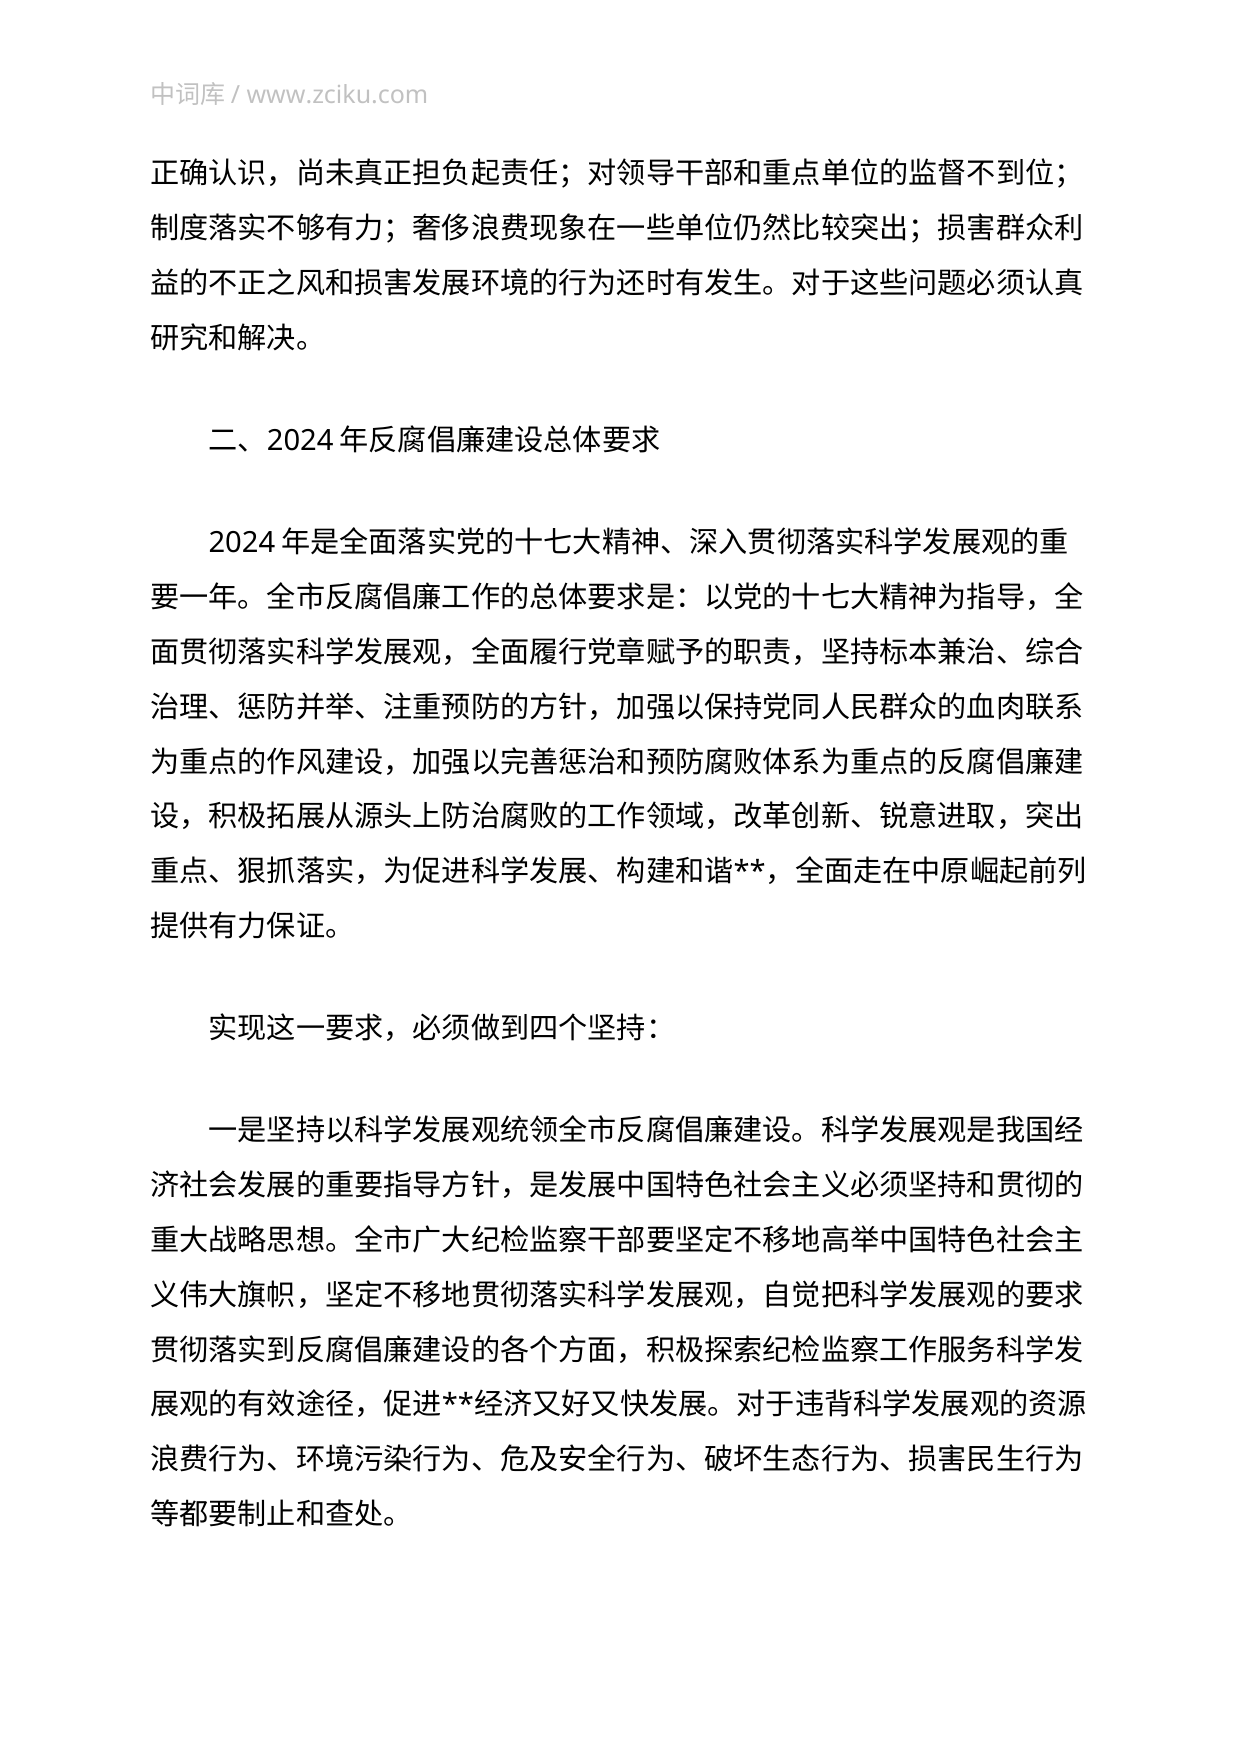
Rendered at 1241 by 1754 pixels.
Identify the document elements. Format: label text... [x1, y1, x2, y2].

text 2024年是全面落实党的十七大精神、深入贯彻落实科学发展观的重要一年。全市反腐倡廉工作的总体要求是：以党的十七大精神为指导，全面贯彻落实科学发展观，全面履行党章赋予的职责，坚持标本兼治、综合治理、惩防并举、注重预防的方针，加强以保持党同人民群众的血肉联系为重点的作风建设，加强以完善惩治和预防腐败体系为重点的反腐倡廉建设，积极拓展从源头上防治腐败的工作领域，改革创新、锐意进取，突出重点、狠抓落实，为促进科学发展、构建和谐**，全面走在中原崛起前列提供有力保证。 [150, 518, 1090, 945]
text 一是坚持以科学发展观统领全市反腐倡廉建设。科学发展观是我国经济社会发展的重要指导方针，是发展中国特色社会主义必须坚持和贯彻的重大战略思想。全市广大纪检监察干部要坚定不移地高举中国特色社会主义伟大旗帜，坚定不移地贯彻落实科学发展观，自觉把科学发展观的要求贯彻落实到反腐倡廉建设的各个方面，积极探索纪检监察工作服务科学发展观的有效途径，促进**经济又好又快发展。对于违背科学发展观的资源浪费行为、环境污染行为、危及安全行为、破坏生态行为、损害民生行为等都要制止和查处。 [150, 1106, 1090, 1533]
text 二、2024年反腐倡廉建设总体要求 [150, 416, 1090, 459]
text 实现这一要求，必须做到四个坚持： [150, 1005, 1090, 1047]
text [150, 150, 1090, 357]
